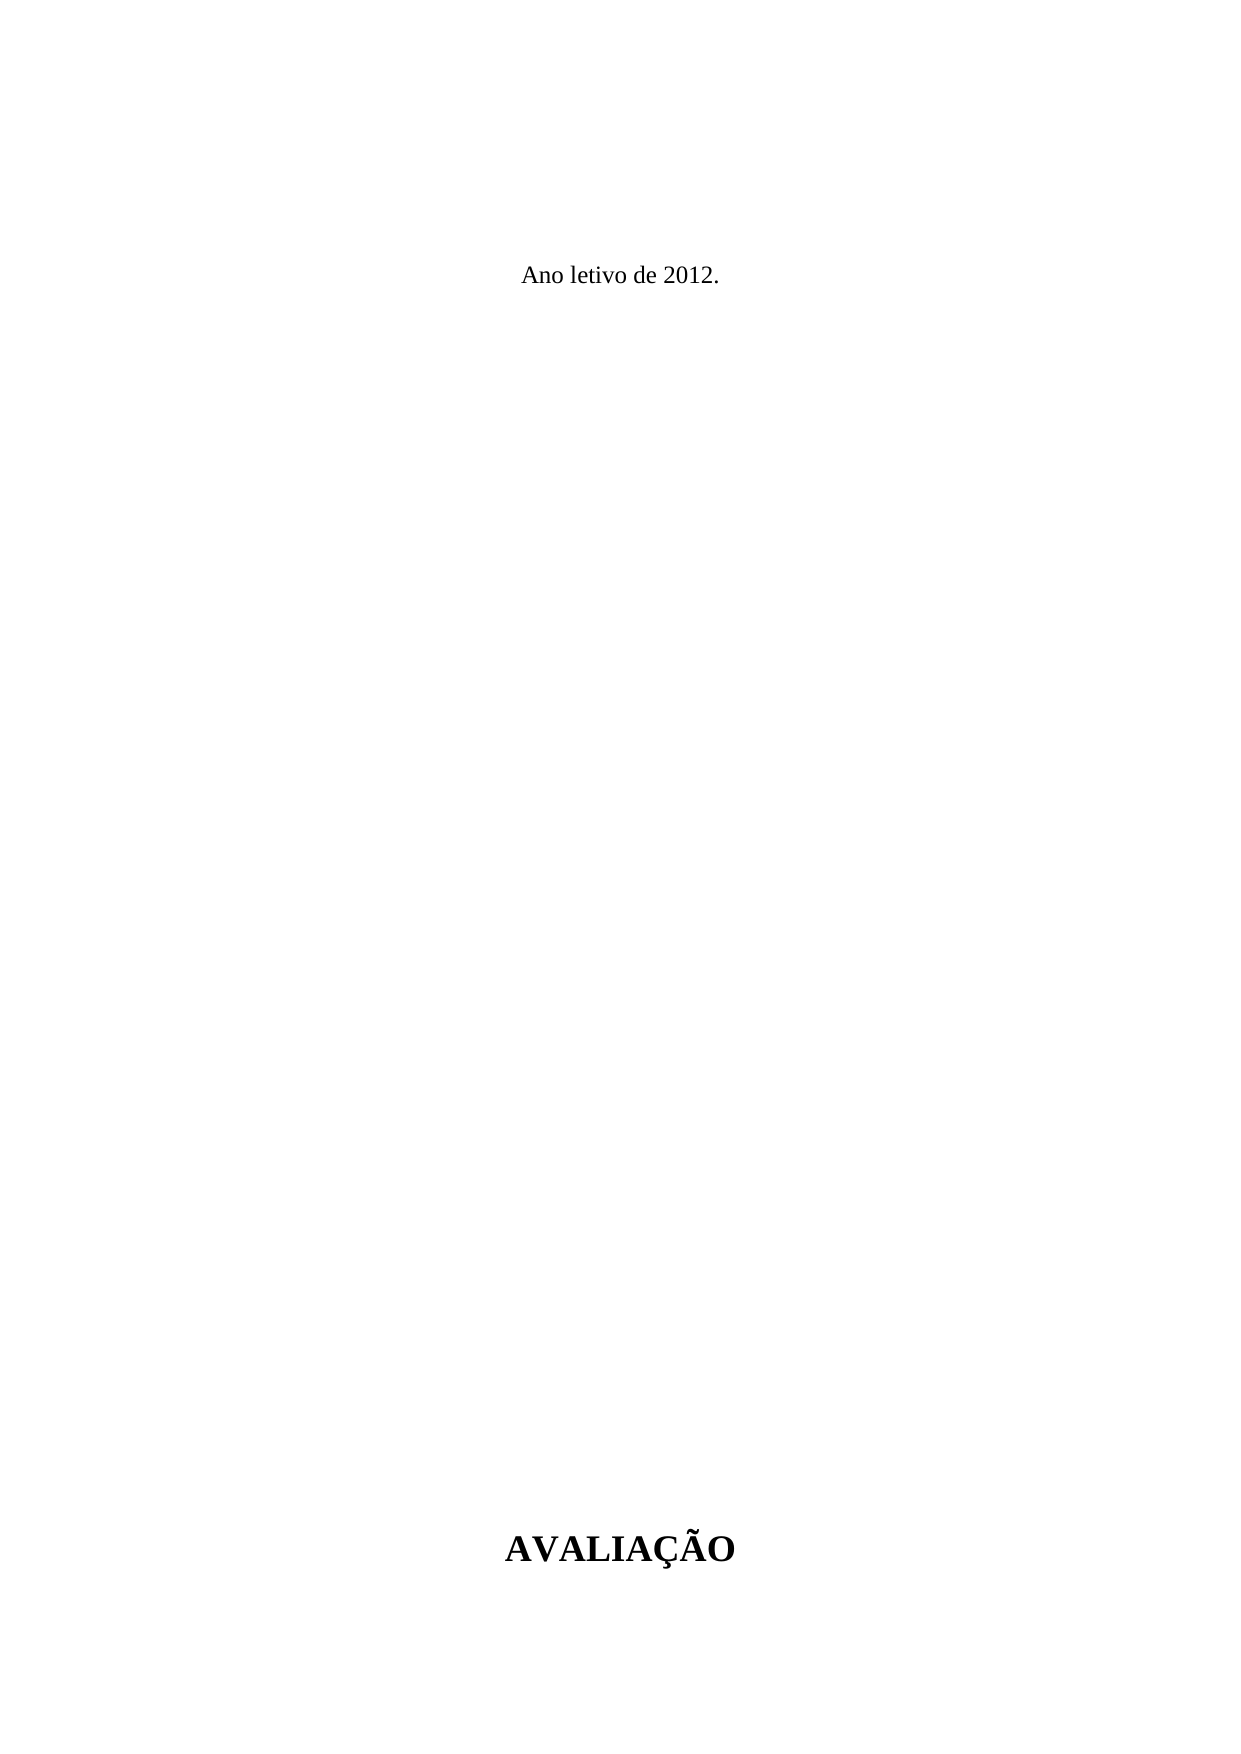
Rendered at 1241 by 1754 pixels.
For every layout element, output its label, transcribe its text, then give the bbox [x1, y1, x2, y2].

text Ano letivo de 2012. [150, 260, 1090, 289]
text AVALIAÇÃO [150, 1527, 1090, 1570]
